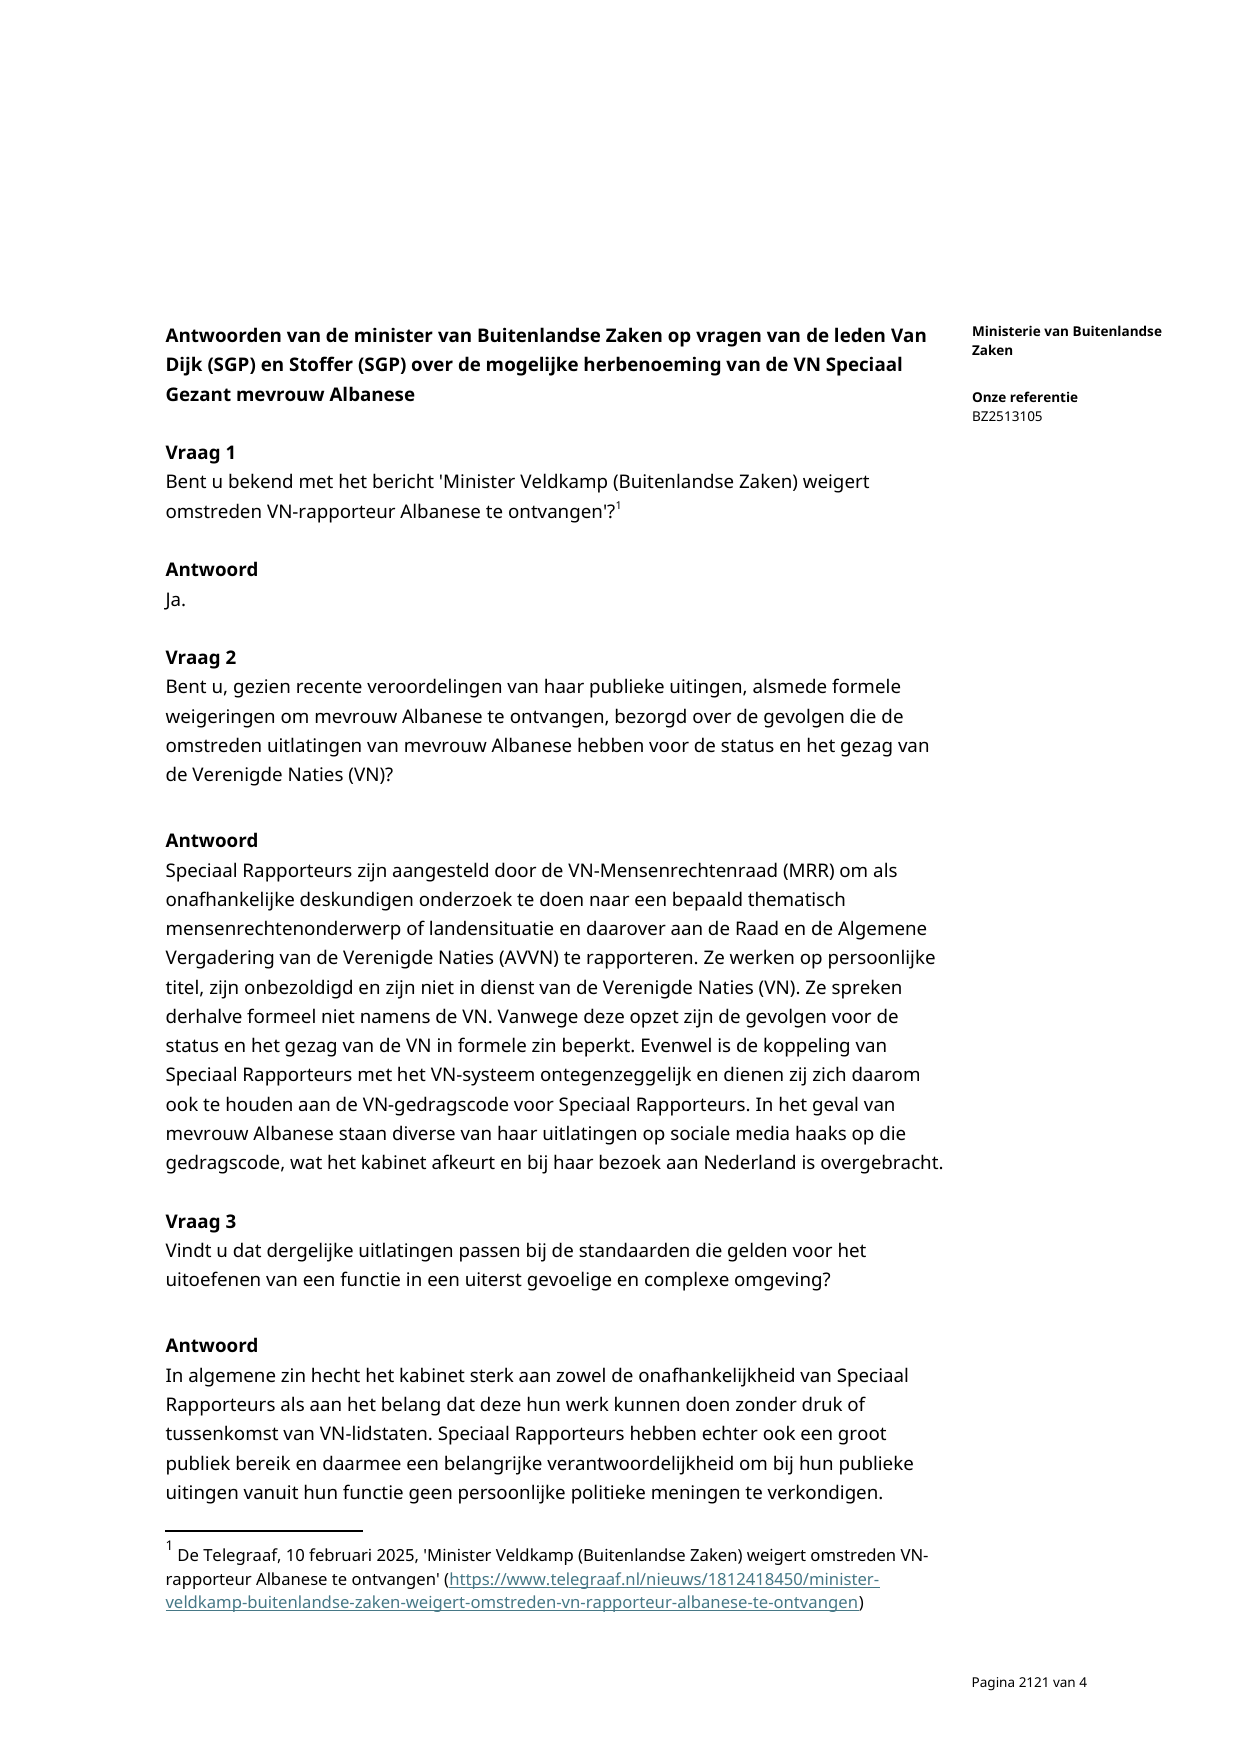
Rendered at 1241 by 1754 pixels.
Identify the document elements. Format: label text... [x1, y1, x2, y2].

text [165, 1362, 951, 1505]
text Bent u, gezien recente veroordelingen van haar publieke uitingen, alsmede formele weigeringen om mevrouw Albanese te ontvangen, bezorgd over de gevolgen die de omstreden uitlatingen van mevrouw Albanese hebben voor de status en het gezag van de Verenigde Naties (VN)? [165, 674, 951, 823]
text Vindt u dat dergelijke uitlatingen passen bij de standaarden die gelden voor het uitoefenen van een functie in een uiterst gevoelige en complexe omgeving? [165, 1237, 951, 1328]
text Antwoord [165, 557, 951, 582]
text Antwoorden van de minister van Buitenlandse Zaken op vragen van de leden Van Dijk (SGP) en Stoffer (SGP) over de mogelijke herbenoeming van de VN Speciaal Gezant mevrouw Albanese [165, 322, 951, 406]
text Vraag 1 [165, 439, 951, 465]
text Antwoord [165, 1333, 951, 1358]
text Speciaal Rapporteurs zijn aangesteld door de VN-Mensenrechtenraad (MRR) om als onafhankelijke deskundigen onderzoek te doen naar een bepaald thematisch mensenrechtenonderwerp of landensituatie en daarover aan de Raad en de Algemene Vergadering van de Verenigde Naties (AVVN) te rapporteren. Ze werken op persoonlijke titel, zijn onbezoldigd en zijn niet in dienst van de Verenigde Naties (VN). Ze spreken derhalve formeel niet namens de VN. Vanwege deze opzet zijn de gevolgen voor de status en het gezag van de VN in formele zin beperkt. Evenwel is de koppeling van Speciaal Rapporteurs met het VN-systeem ontegenzeggelijk en dienen zij zich daarom ook te houden aan de VN-gedragscode voor Speciaal Rapporteurs. In het geval van mevrouw Albanese staan diverse van haar uitlatingen op sociale media haaks op die gedragscode, wat het kabinet afkeurt en bij haar bezoek aan Nederland is overgebracht. [165, 857, 951, 1175]
text Vraag 2 [165, 644, 951, 670]
text Vraag 3 [165, 1208, 951, 1234]
text Antwoord [165, 828, 951, 853]
text Ja. [165, 586, 951, 611]
text Bent u bekend met het bericht 'Minister Veldkamp (Buitenlandse Zaken) weigert omstreden VN-rapporteur Albanese te ontvangen'? [165, 469, 951, 523]
